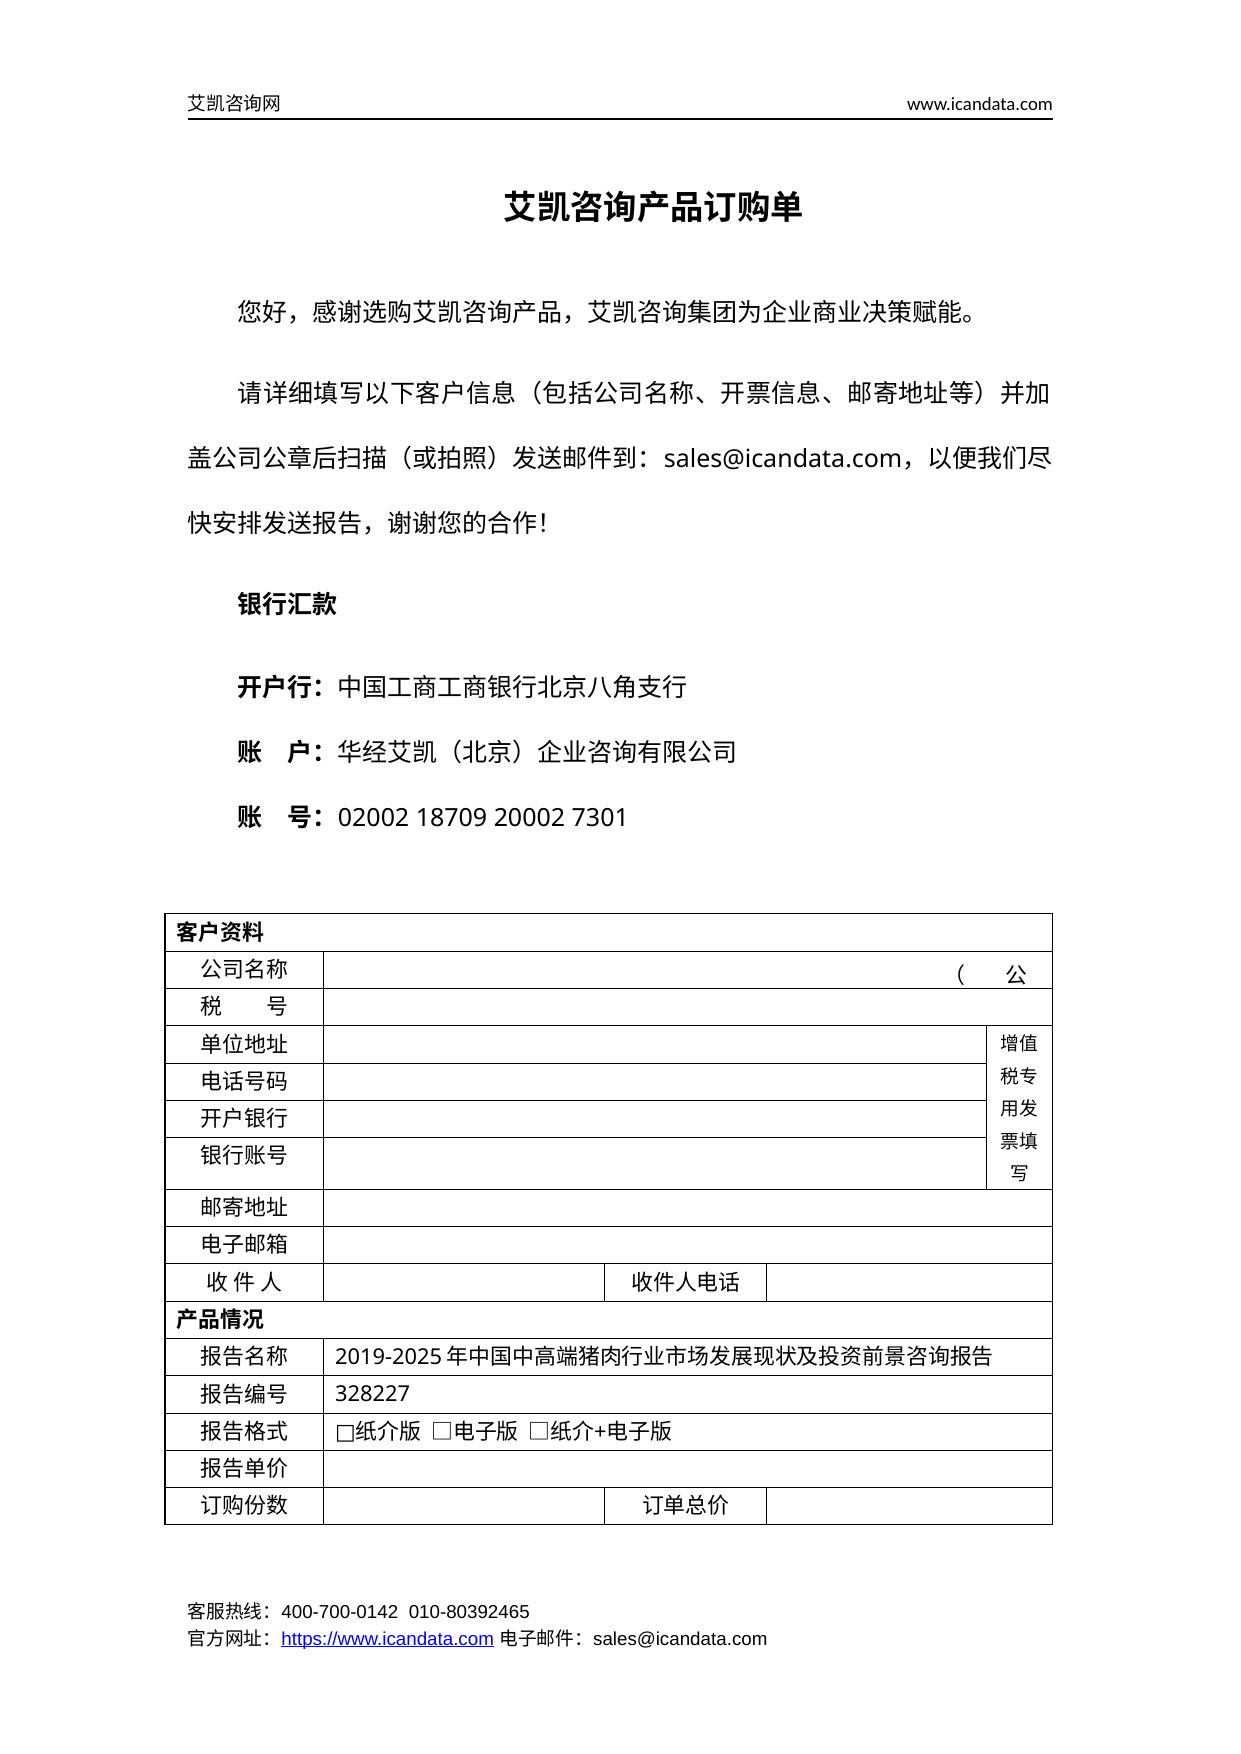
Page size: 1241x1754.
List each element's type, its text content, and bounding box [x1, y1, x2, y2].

table_cell 2019-2025年中国中高端猪肉行业市场发展现状及投资前景咨询报告 [324, 1339, 1052, 1375]
table_cell [324, 989, 1052, 1025]
table_cell [324, 1488, 604, 1524]
table_cell 订单总价 [605, 1488, 766, 1524]
table_cell 报告单价 [166, 1451, 323, 1487]
table_cell 收件人电话 [605, 1264, 766, 1301]
table_cell 报告编号 [166, 1376, 323, 1412]
table_cell [324, 1064, 986, 1100]
table_cell 增值税专用发票填写 [987, 1026, 1052, 1189]
table_cell [767, 1488, 1052, 1524]
table_cell 银行账号 [166, 1138, 323, 1189]
table_cell 328227 [324, 1376, 1052, 1412]
table_cell [324, 1227, 1052, 1263]
table_cell 产品情况 [166, 1302, 1052, 1338]
table_cell [324, 1190, 1052, 1226]
table_cell 公司名称 [166, 952, 323, 988]
table_cell 税 号 [166, 989, 323, 1025]
table_header 客户资料 [166, 914, 1052, 951]
text 开户行：中国工商工商银行北京八角支行 [187, 653, 1053, 718]
text 您好，感谢选购艾凯咨询产品，艾凯咨询集团为企业商业决策赋能。 [187, 278, 1053, 343]
text 银行汇款 [187, 570, 1053, 635]
table_cell 电话号码 [166, 1064, 323, 1100]
table_cell □纸介版 □电子版 □纸介+电子版 [324, 1414, 1052, 1450]
table_cell 电子邮箱 [166, 1227, 323, 1263]
table_cell 邮寄地址 [166, 1190, 323, 1226]
table_cell 订购份数 [166, 1488, 323, 1524]
table_cell 报告格式 [166, 1414, 323, 1450]
table_cell [324, 1451, 1052, 1487]
table_cell [324, 1138, 986, 1189]
table_cell [324, 1264, 604, 1301]
table_cell [324, 1026, 986, 1062]
table_cell 收 件 人 [166, 1264, 323, 1301]
text 账 户：华经艾凯（北京）企业咨询有限公司 [187, 718, 1053, 783]
text 账 号：02002 18709 20002 7301 [187, 783, 1053, 848]
text 请详细填写以下客户信息（包括公司名称、开票信息、邮寄地址等）并加盖公司公章后扫描（或拍照）发送邮件到：sales@icandata.com，以便我们尽快安排发送报告，谢谢您的合作！ [187, 359, 1053, 554]
text 艾凯咨询产品订购单 [187, 172, 1053, 237]
table_cell 开户银行 [166, 1101, 323, 1137]
table_cell [324, 952, 1052, 988]
table_cell [324, 1101, 986, 1137]
table_cell 单位地址 [166, 1026, 323, 1062]
table_cell [767, 1264, 1052, 1301]
table_cell 报告名称 [166, 1339, 323, 1375]
